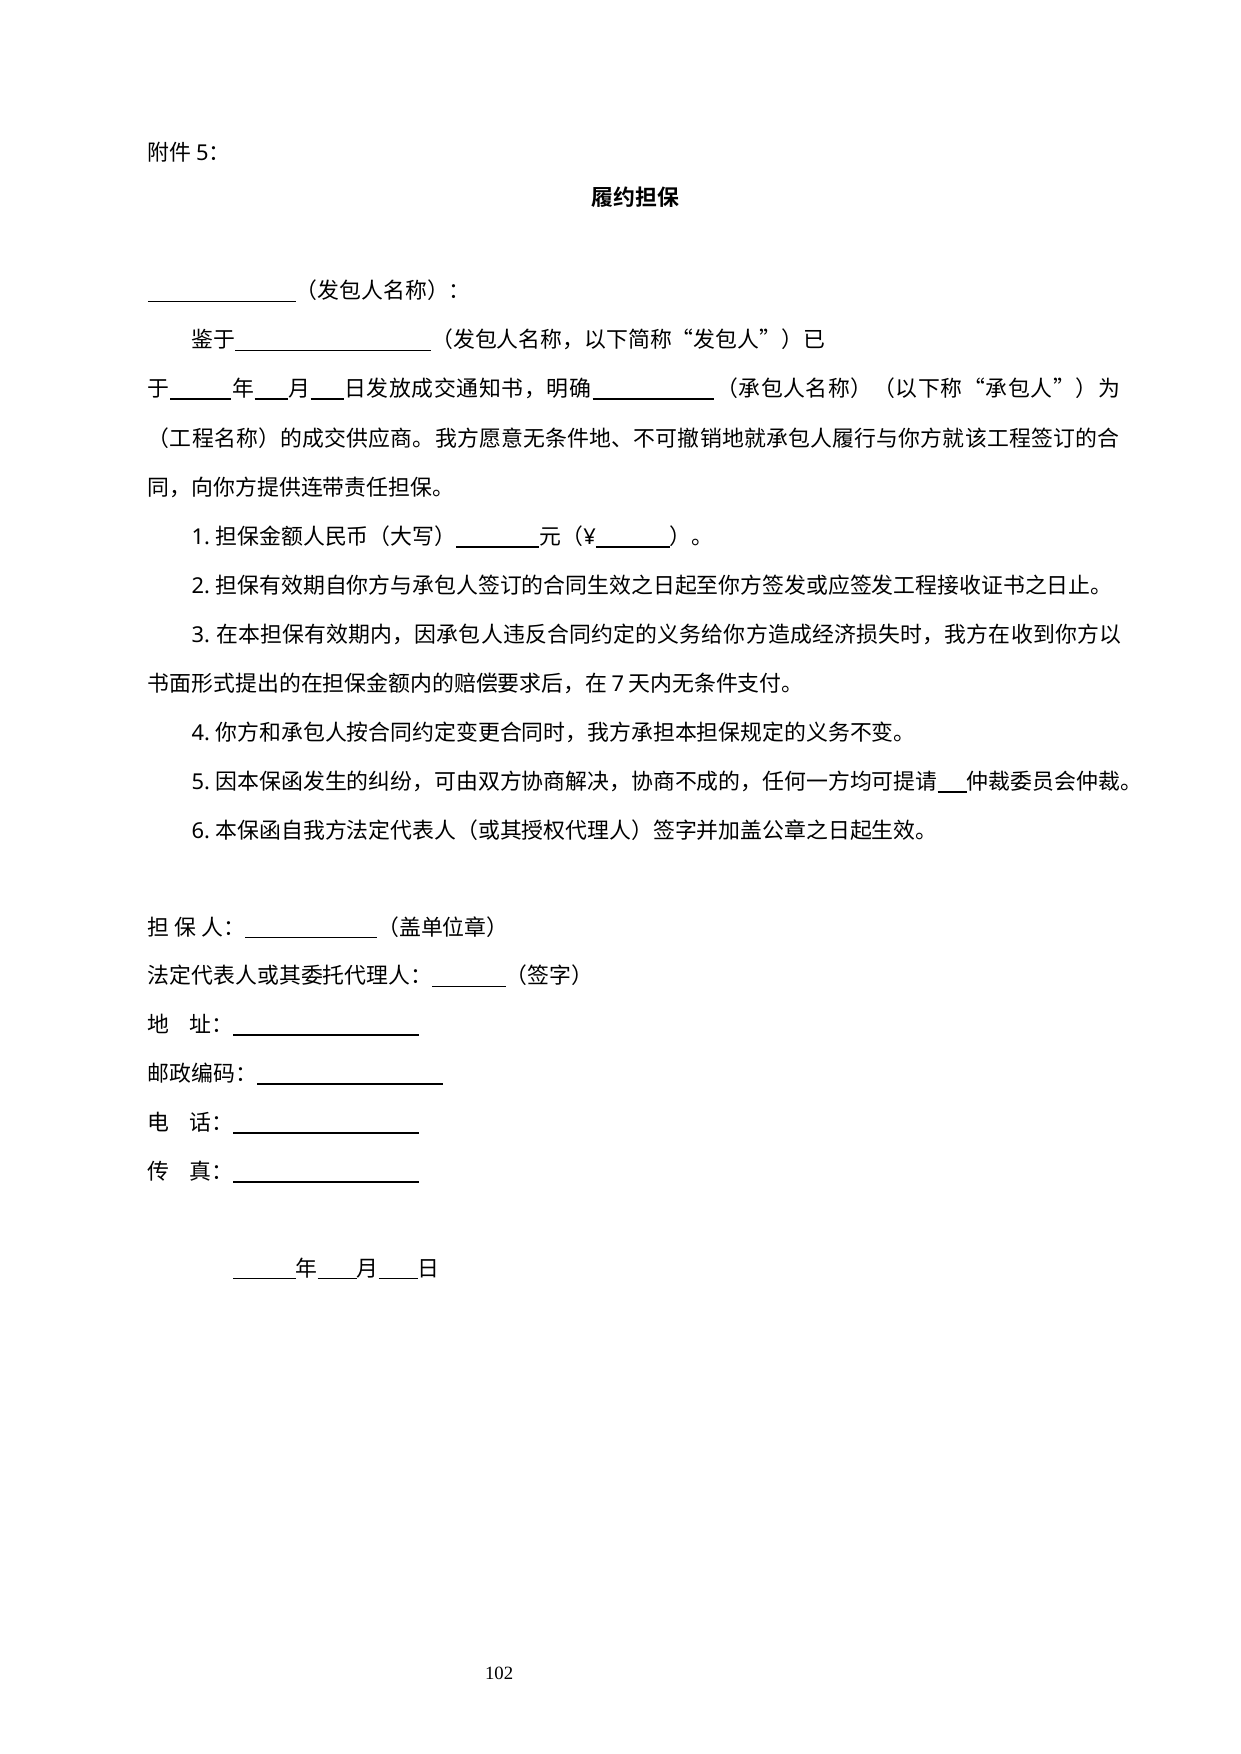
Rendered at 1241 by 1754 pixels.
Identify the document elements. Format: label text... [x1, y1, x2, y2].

text 年 月 日 [148, 1250, 1122, 1283]
text 4. 你方和承包人按合同约定变更合同时，我方承担本担保规定的义务不变。 [148, 714, 1122, 747]
text 传 真： [148, 1153, 1122, 1186]
text 担 保 人： （盖单位章） [148, 909, 1122, 942]
text 1. 担保金额人民币（大写） 元（¥ ）。 [148, 518, 1122, 551]
text 于 年 月 日发放成交通知书，明确 （承包人名称）（以下称“承包人”）为 （工程名称）的成交供应商。我方愿意无条件地、不可撤销地就承包人履行与你方就该工程签订的合同，向你方提供连带责任担保。 [148, 371, 1122, 503]
text 2. 担保有效期自你方与承包人签订的合同生效之日起至你方签发或应签发工程接收证书之日止。 [148, 567, 1122, 600]
text 3. 在本担保有效期内，因承包人违反合同约定的义务给你方造成经济损失时，我方在收到你方以书面形式提出的在担保金额内的赔偿要求后，在7天内无条件支付。 [148, 616, 1122, 699]
text （发包人名称）： [148, 273, 1122, 306]
text 电 话： [148, 1104, 1122, 1137]
text 法定代表人或其委托代理人： （签字） [148, 958, 1122, 991]
text 履约担保 [148, 179, 1122, 212]
text 鉴于 （发包人名称，以下简称“发包人”）已 [148, 322, 1122, 355]
text 6. 本保函自我方法定代表人（或其授权代理人）签字并加盖公章之日起生效。 [148, 812, 1122, 845]
text 5. 因本保函发生的纠纷，可由双方协商解决，协商不成的，任何一方均可提请 仲裁委员会仲裁。 [148, 763, 1122, 796]
text 附件5： [148, 134, 1122, 167]
text 邮政编码： [148, 1056, 1122, 1088]
text 地 址： [148, 1007, 1122, 1040]
